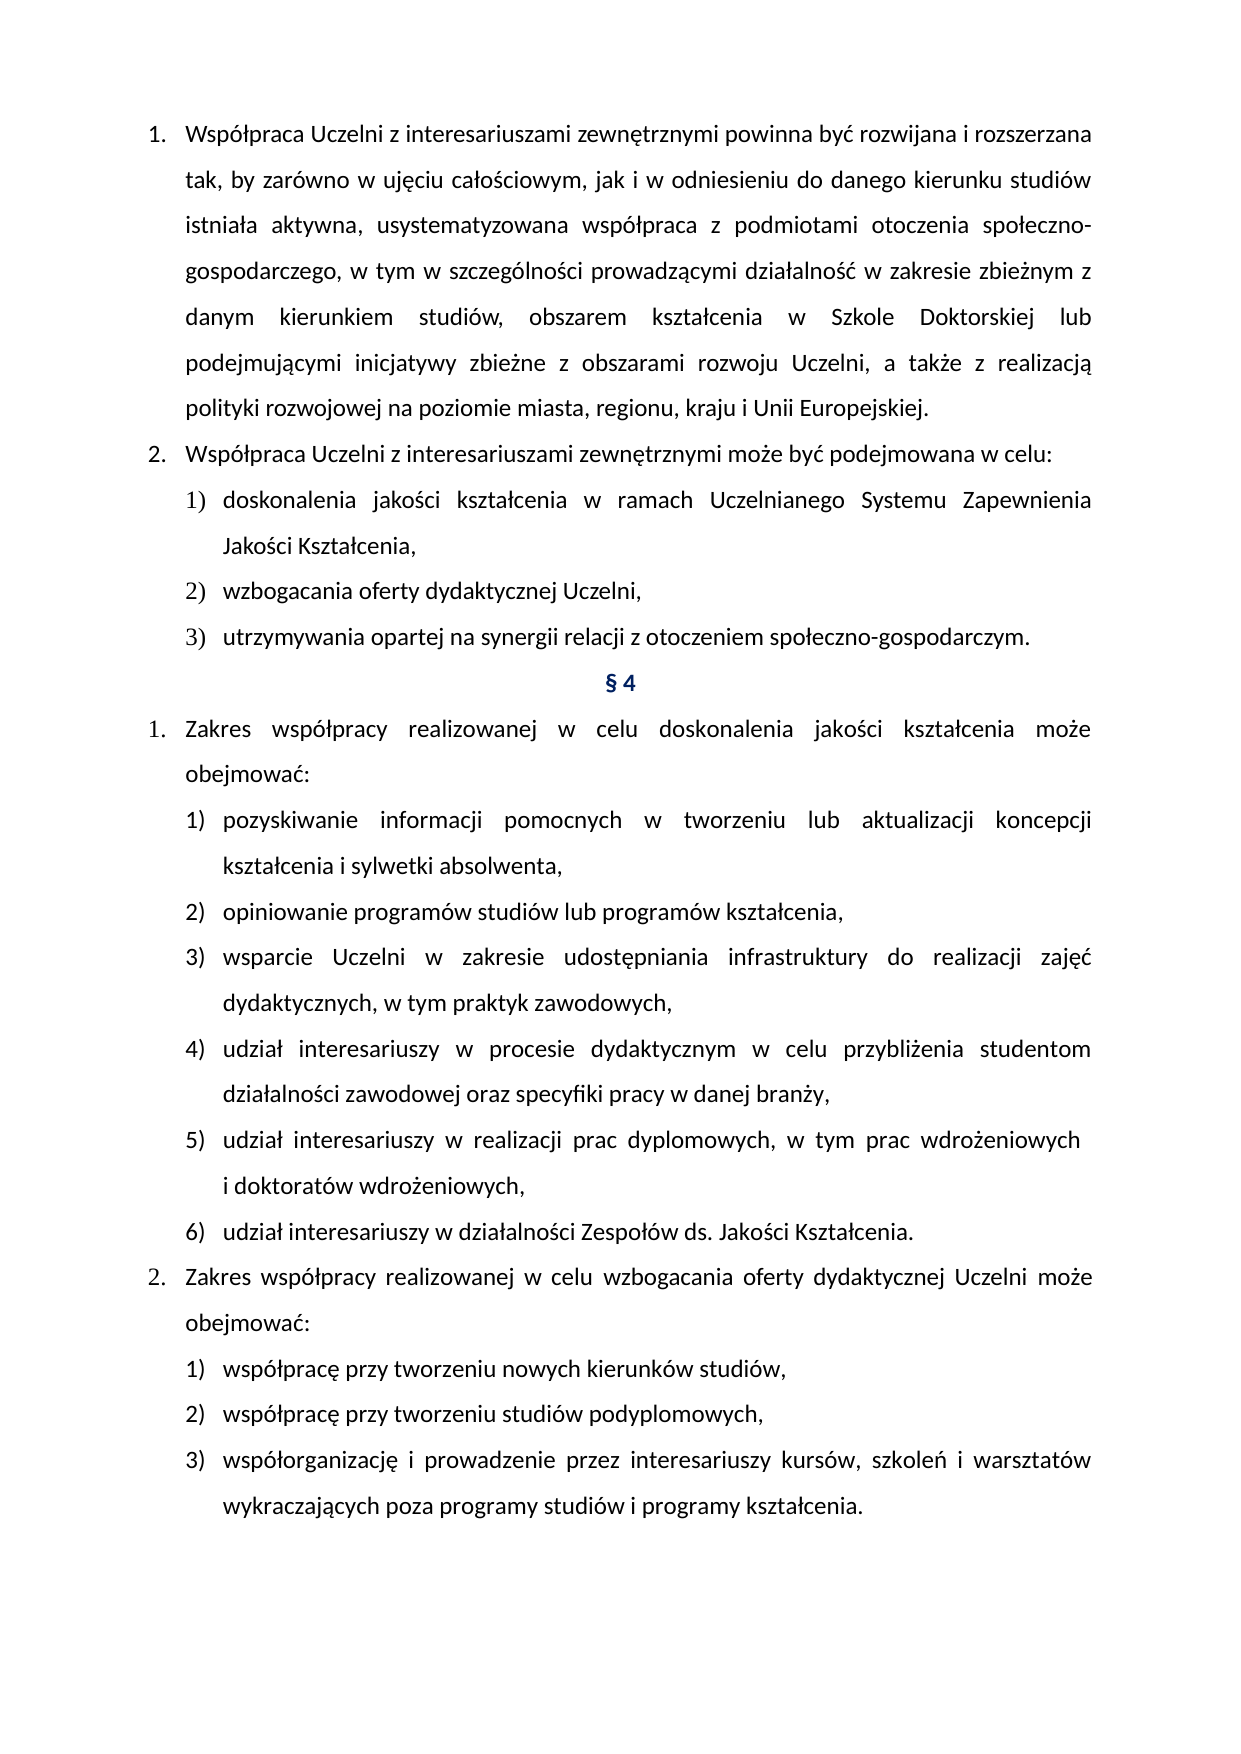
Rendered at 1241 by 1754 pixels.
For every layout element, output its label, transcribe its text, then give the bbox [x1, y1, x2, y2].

list Zakres współpracy realizowanej w celu doskonalenia jakości kształcenia może obejmować: [148, 713, 1093, 789]
list współpracę przy tworzeniu nowych kierunków studiów, [185, 1353, 1093, 1383]
list Współpraca Uczelni z interesariuszami zewnętrznymi powinna być rozwijana i rozszerzana tak, by zarówno w ujęciu całościowym, jak i w odniesieniu do danego kierunku studiów istniała aktywna, usystematyzowana współpraca z podmiotami otoczenia społeczno-gospodarczego, w tym w szczególności prowadzącymi działalność w zakresie zbieżnym z danym kierunkiem studiów, obszarem kształcenia w Szkole Doktorskiej lub podejmującymi inicjatywy zbieżne z obszarami rozwoju Uczelni, a także z realizacją polityki rozwojowej na poziomie miasta, regionu, kraju i Unii Europejskiej. [148, 118, 1093, 423]
list współorganizację i prowadzenie przez interesariuszy kursów, szkoleń i warsztatów wykraczających poza programy studiów i programy kształcenia. [185, 1444, 1093, 1521]
list wzbogacania oferty dydaktycznej Uczelni, [185, 576, 1093, 606]
text § 4 [148, 667, 1093, 697]
list opiniowanie programów studiów lub programów kształcenia, [185, 896, 1093, 926]
list udział interesariuszy w realizacji prac dyplomowych, w tym prac wdrożeniowych i doktoratów wdrożeniowych, [185, 1124, 1093, 1201]
list Zakres współpracy realizowanej w celu wzbogacania oferty dydaktycznej Uczelni może obejmować: [148, 1261, 1093, 1338]
list pozyskiwanie informacji pomocnych w tworzeniu lub aktualizacji koncepcji kształcenia i sylwetki absolwenta, [185, 804, 1093, 880]
list Współpraca Uczelni z interesariuszami zewnętrznymi może być podejmowana w celu: [148, 438, 1093, 469]
list współpracę przy tworzeniu studiów podyplomowych, [185, 1399, 1093, 1429]
list udział interesariuszy w procesie dydaktycznym w celu przybliżenia studentom działalności zawodowej oraz specyfiki pracy w danej branży, [185, 1033, 1093, 1109]
list utrzymywania opartej na synergii relacji z otoczeniem społeczno-gospodarczym. [185, 621, 1093, 652]
list doskonalenia jakości kształcenia w ramach Uczelnianego Systemu Zapewnienia Jakości Kształcenia, [185, 484, 1093, 560]
list wsparcie Uczelni w zakresie udostępniania infrastruktury do realizacji zajęć dydaktycznych, w tym praktyk zawodowych, [185, 941, 1093, 1018]
list udział interesariuszy w działalności Zespołów ds. Jakości Kształcenia. [185, 1216, 1093, 1246]
